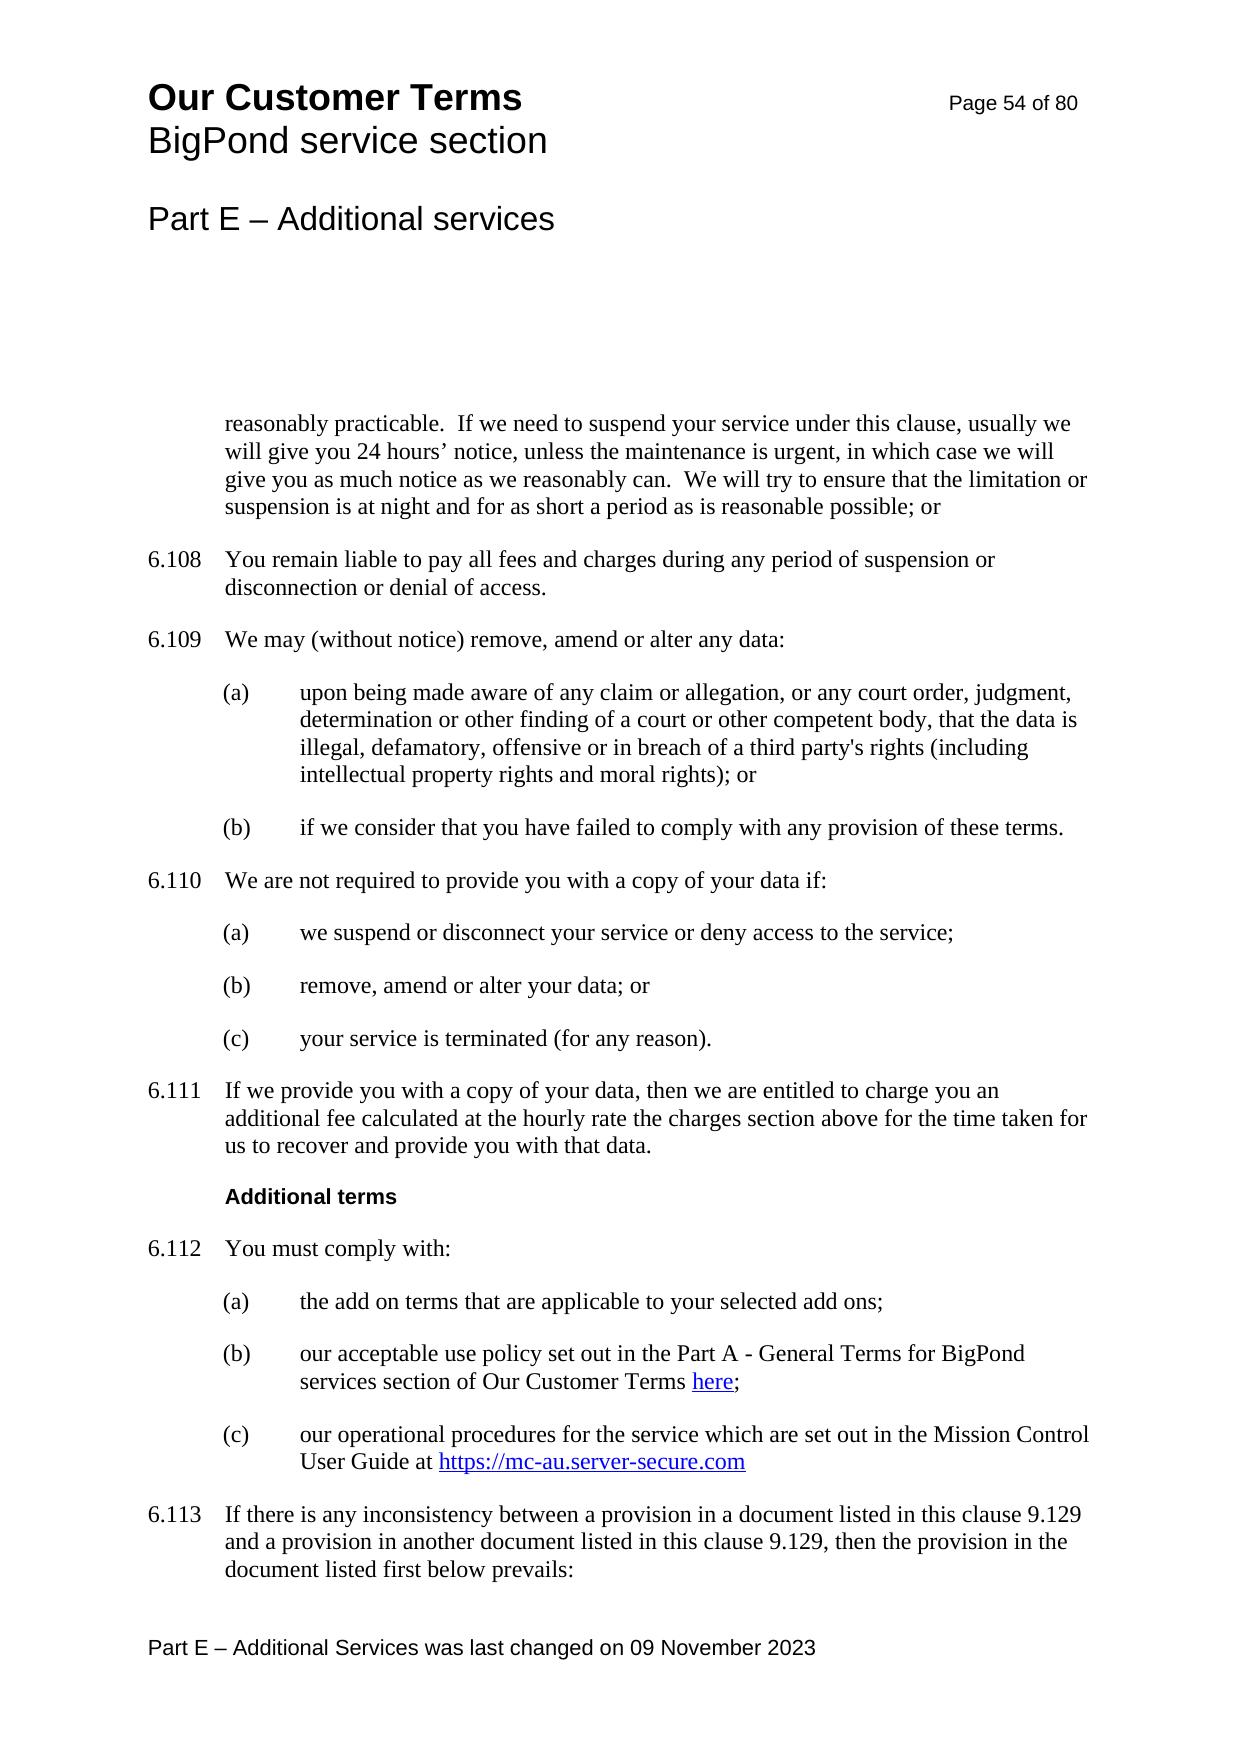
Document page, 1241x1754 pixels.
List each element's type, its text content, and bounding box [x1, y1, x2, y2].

subtitle if we consider that you have failed to comply with any provision of these terms. [223, 813, 1092, 841]
subtitle remove, amend or alter your data; or [223, 971, 1092, 998]
subtitle You remain liable to pay all fees and charges during any period of suspension or disconnection or denial of access. [148, 545, 1092, 600]
text Additional terms [224, 1184, 1092, 1209]
subtitle we suspend or disconnect your service or deny access to the service; [223, 918, 1092, 946]
subtitle our acceptable use policy set out in the Part A - General Terms for BigPond services section of Our Customer Terms here; [223, 1339, 1092, 1394]
subtitle upon being made aware of any claim or allegation, or any court order, judgment, determination or other finding of a court or other competent body, that the data is illegal, defamatory, offensive or in breach of a third party's rights (including intellectual property rights and moral rights); or [223, 678, 1092, 788]
subtitle We are not required to provide you with a copy of your data if: [148, 866, 1092, 893]
subtitle We may (without notice) remove, amend or alter any data: [148, 625, 1092, 653]
subtitle our operational procedures for the service which are set out in the Mission Control User Guide at https://mc-au.server-secure.com [223, 1419, 1092, 1475]
subtitle You must comply with: [148, 1234, 1092, 1262]
subtitle If there is any inconsistency between a provision in a document listed in this clause 9.129 and a provision in another document listed in this clause 9.129, then the provision in the document listed first below prevails: [148, 1500, 1092, 1583]
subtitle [148, 409, 1092, 520]
subtitle the add on terms that are applicable to your selected add ons; [223, 1287, 1092, 1314]
subtitle your service is terminated (for any reason). [223, 1023, 1092, 1051]
subtitle If we provide you with a copy of your data, then we are entitled to charge you an additional fee calculated at the hourly rate the charges section above for the time taken for us to recover and provide you with that data. [148, 1076, 1092, 1159]
